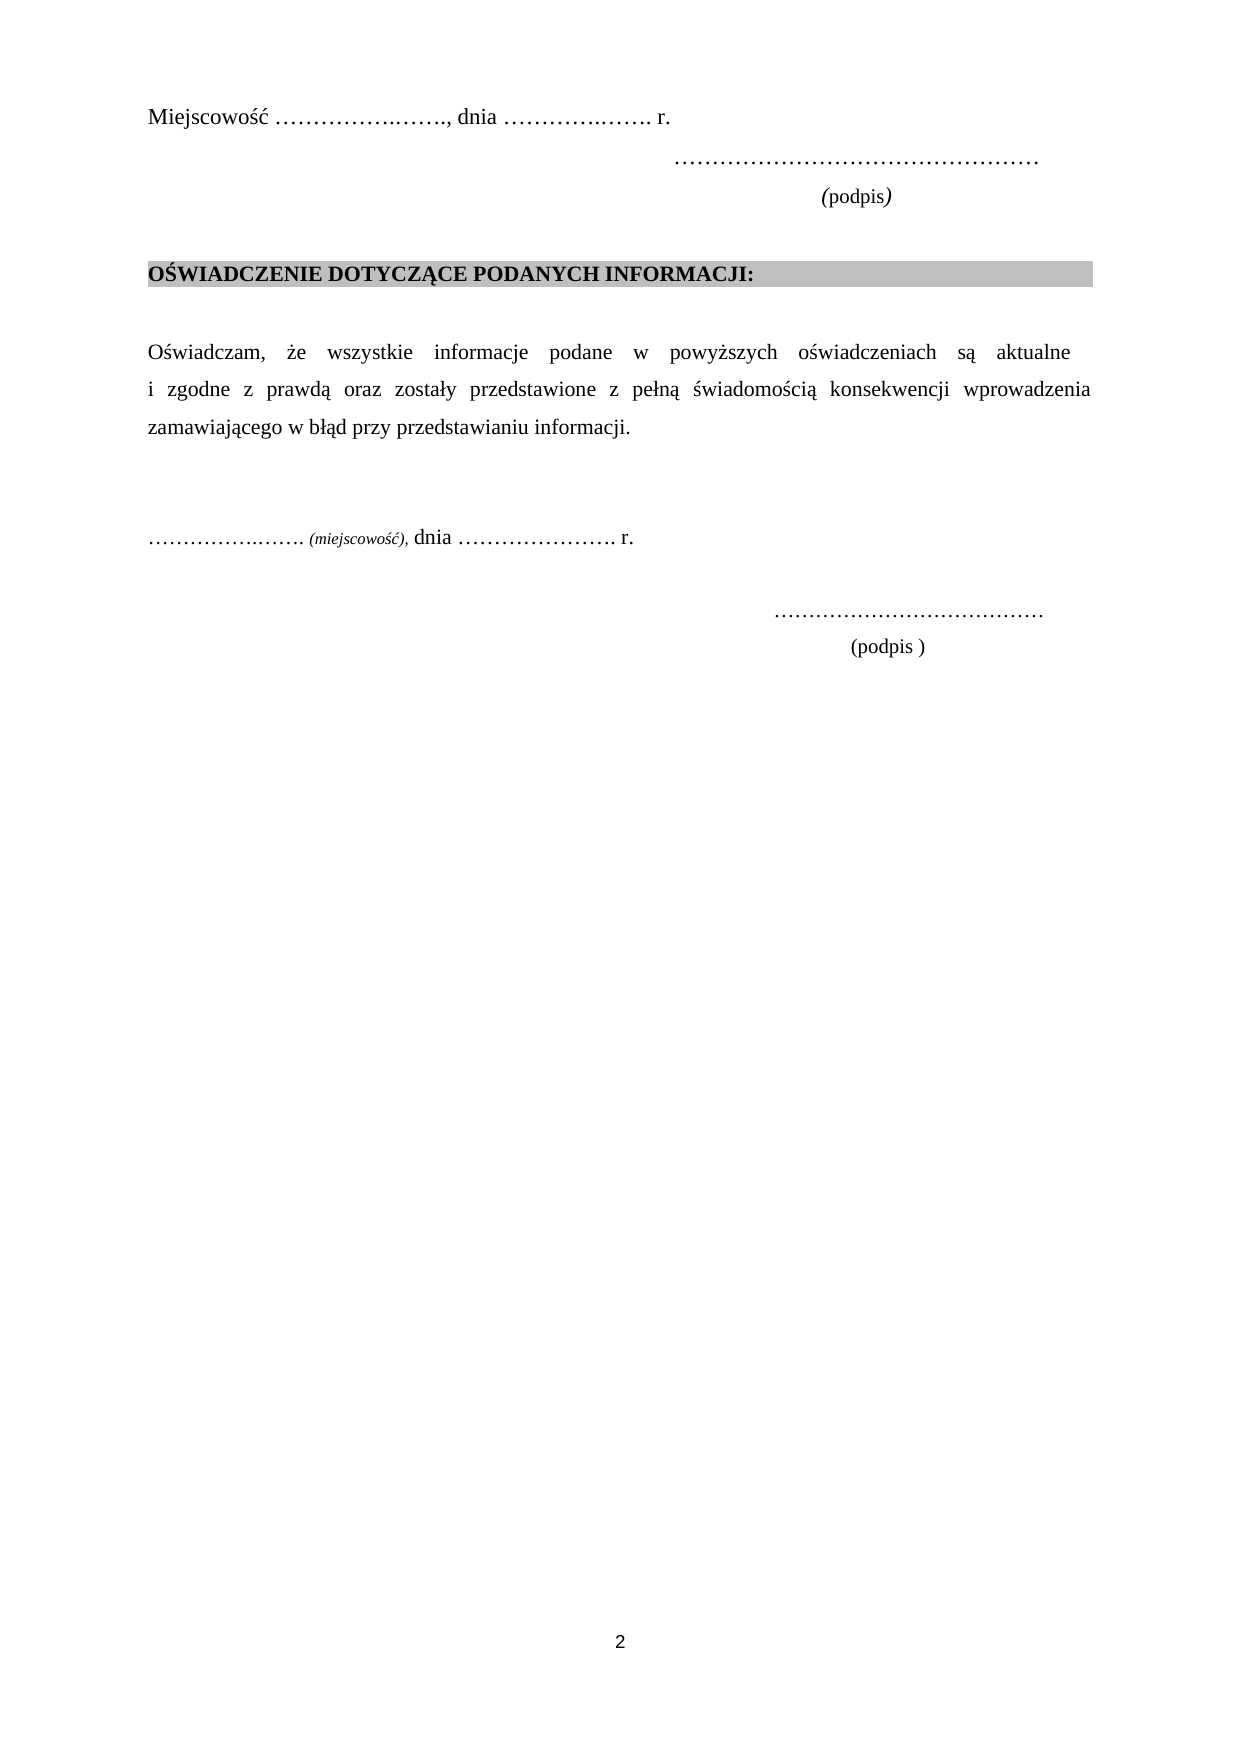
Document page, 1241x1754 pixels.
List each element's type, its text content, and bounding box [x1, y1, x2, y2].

text ………………………………… [148, 598, 1093, 622]
text Oświadczam, że wszystkie informacje podane w powyższych oświadczeniach są aktualne i zgodne z prawdą oraz zostały przedstawione z pełną świadomością konsekwencji wprowadzenia zamawiającego w błąd przy przedstawianiu informacji. [148, 339, 1093, 439]
text …………….……. (miejscowość), dnia …………………. r. [148, 524, 1093, 549]
text (podpis ) [148, 634, 1093, 658]
text ………………………………………… [620, 143, 1093, 169]
text (podpis) [620, 182, 1093, 209]
text OŚWIADCZENIE DOTYCZĄCE PODANYCH INFORMACJI: [148, 261, 1093, 287]
text Miejscowość …………….……., dnia ………….……. r. [148, 103, 1093, 130]
